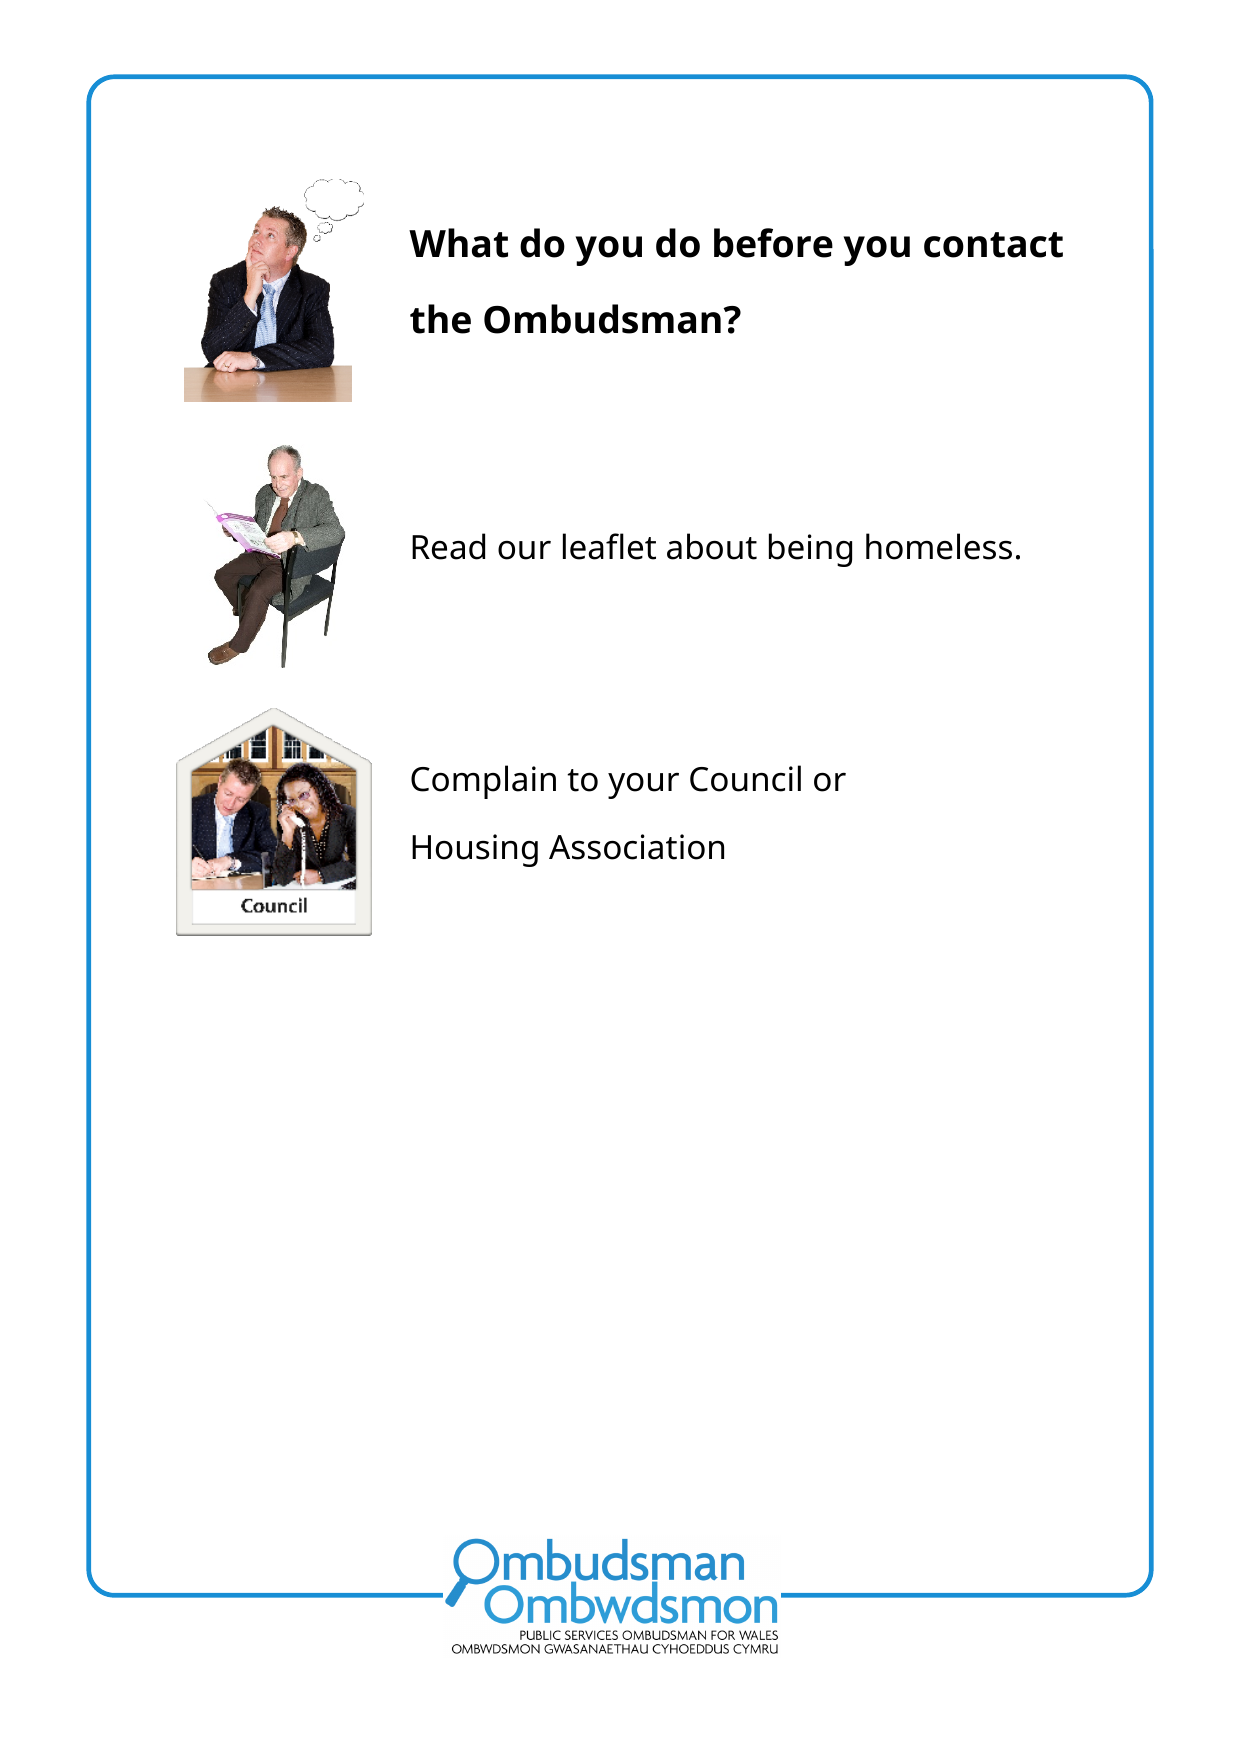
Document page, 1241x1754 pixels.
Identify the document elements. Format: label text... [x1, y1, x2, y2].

table_cell Complain to your Council or Housing Association [398, 681, 1107, 963]
table_cell [150, 431, 398, 681]
table_cell [150, 681, 398, 963]
picture [443, 1535, 781, 1658]
picture [176, 708, 372, 936]
table_cell Read our leaflet about being homeless. [398, 431, 1107, 681]
picture [202, 444, 346, 668]
table_header What do you do before you contact the Ombudsman? [398, 150, 1107, 431]
picture [184, 179, 364, 402]
table_header [150, 150, 398, 431]
